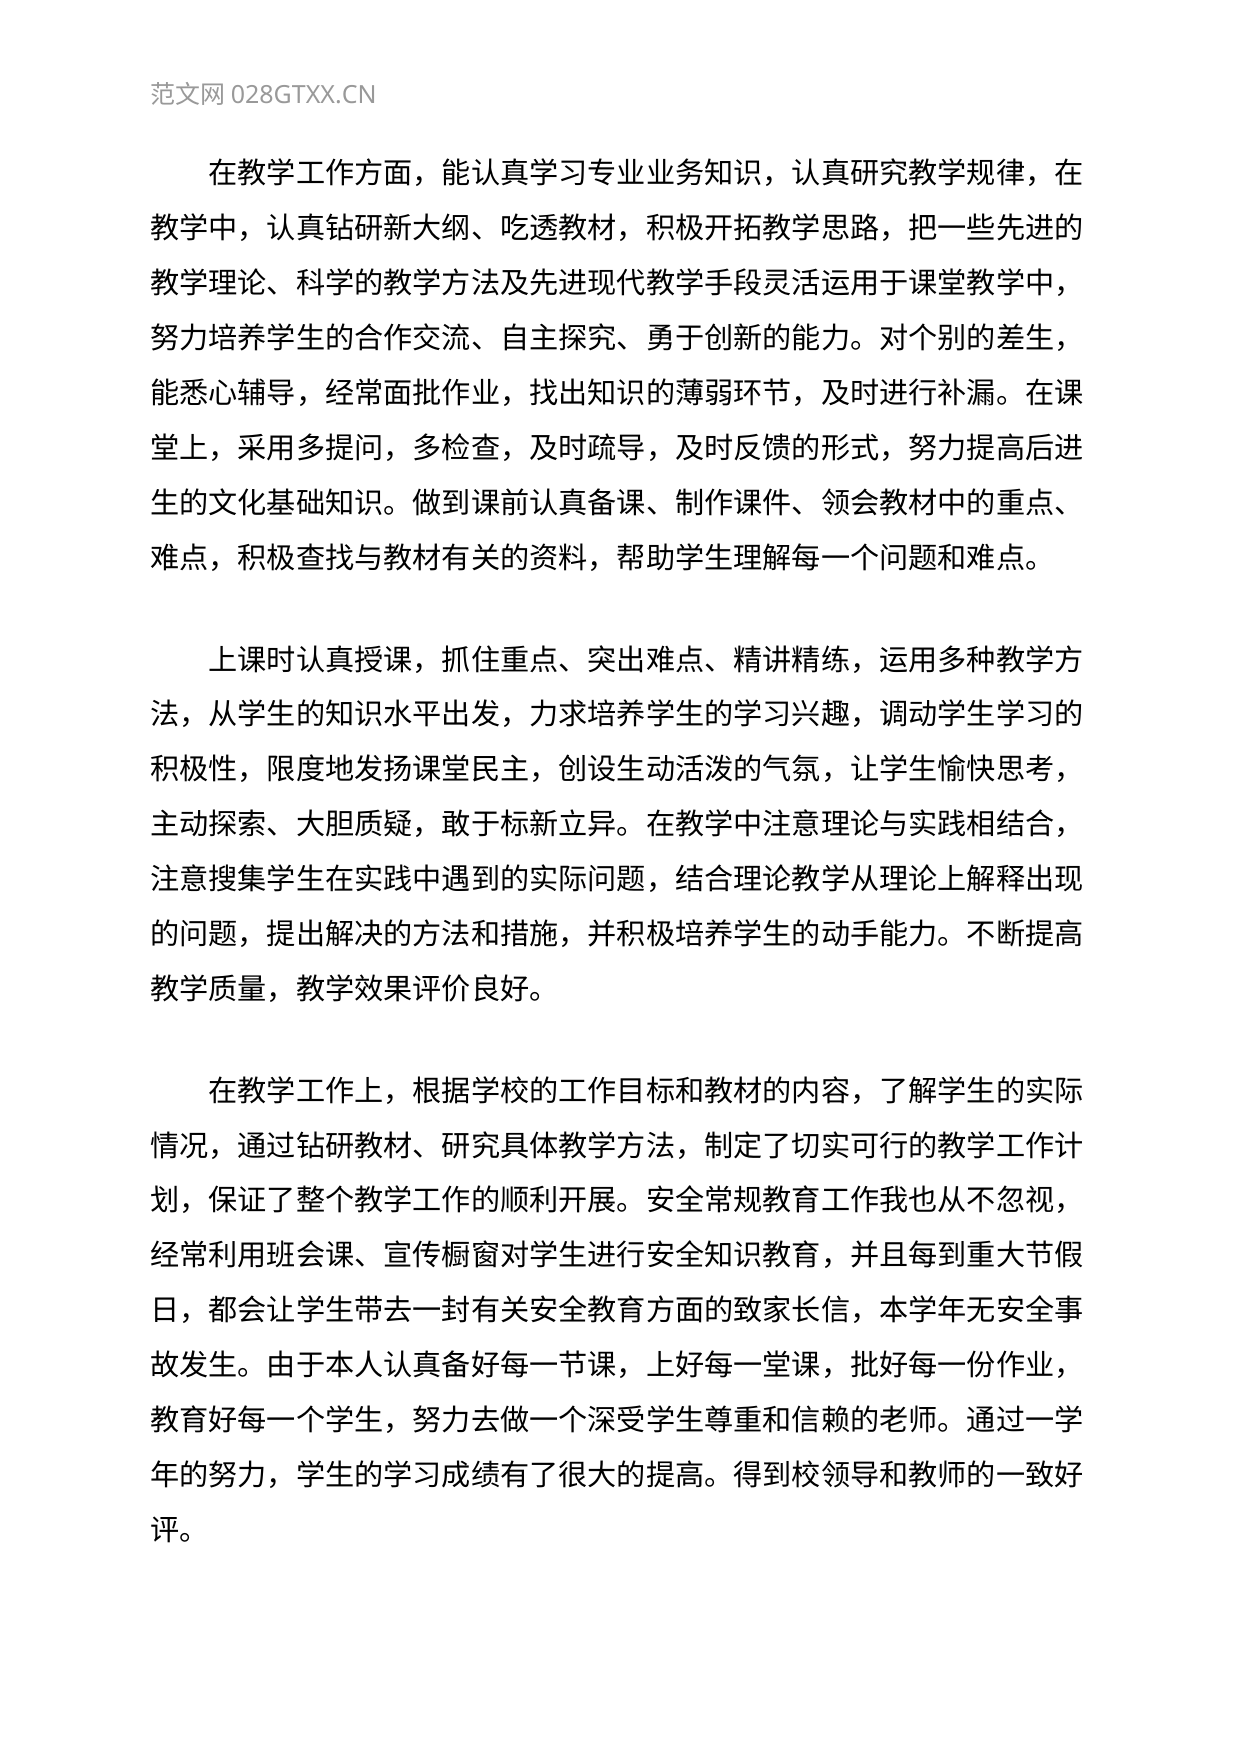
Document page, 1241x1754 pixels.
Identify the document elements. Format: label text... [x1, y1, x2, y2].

text 上课时认真授课，抓住重点、突出难点、精讲精练，运用多种教学方法，从学生的知识水平出发，力求培养学生的学习兴趣，调动学生学习的积极性，限度地发扬课堂民主，创设生动活泼的气氛，让学生愉快思考，主动探索、大胆质疑，敢于标新立异。在教学中注意理论与实践相结合，注意搜集学生在实践中遇到的实际问题，结合理论教学从理论上解释出现的问题，提出解决的方法和措施，并积极培养学生的动手能力。不断提高教学质量，教学效果评价良好。 [150, 636, 1090, 1008]
text 在教学工作上，根据学校的工作目标和教材的内容，了解学生的实际情况，通过钻研教材、研究具体教学方法，制定了切实可行的教学工作计划，保证了整个教学工作的顺利开展。安全常规教育工作我也从不忽视，经常利用班会课、宣传橱窗对学生进行安全知识教育，并且每到重大节假日，都会让学生带去一封有关安全教育方面的致家长信，本学年无安全事故发生。由于本人认真备好每一节课，上好每一堂课，批好每一份作业，教育好每一个学生，努力去做一个深受学生尊重和信赖的老师。通过一学年的努力，学生的学习成绩有了很大的提高。得到校领导和教师的一致好评。 [150, 1067, 1090, 1549]
text 在教学工作方面，能认真学习专业业务知识，认真研究教学规律，在教学中，认真钻研新大纲、吃透教材，积极开拓教学思路，把一些先进的教学理论、科学的教学方法及先进现代教学手段灵活运用于课堂教学中，努力培养学生的合作交流、自主探究、勇于创新的能力。对个别的差生，能悉心辅导，经常面批作业，找出知识的薄弱环节，及时进行补漏。在课堂上，采用多提问，多检查，及时疏导，及时反馈的形式，努力提高后进生的文化基础知识。做到课前认真备课、制作课件、领会教材中的重点、难点，积极查找与教材有关的资料，帮助学生理解每一个问题和难点。 [150, 150, 1090, 577]
